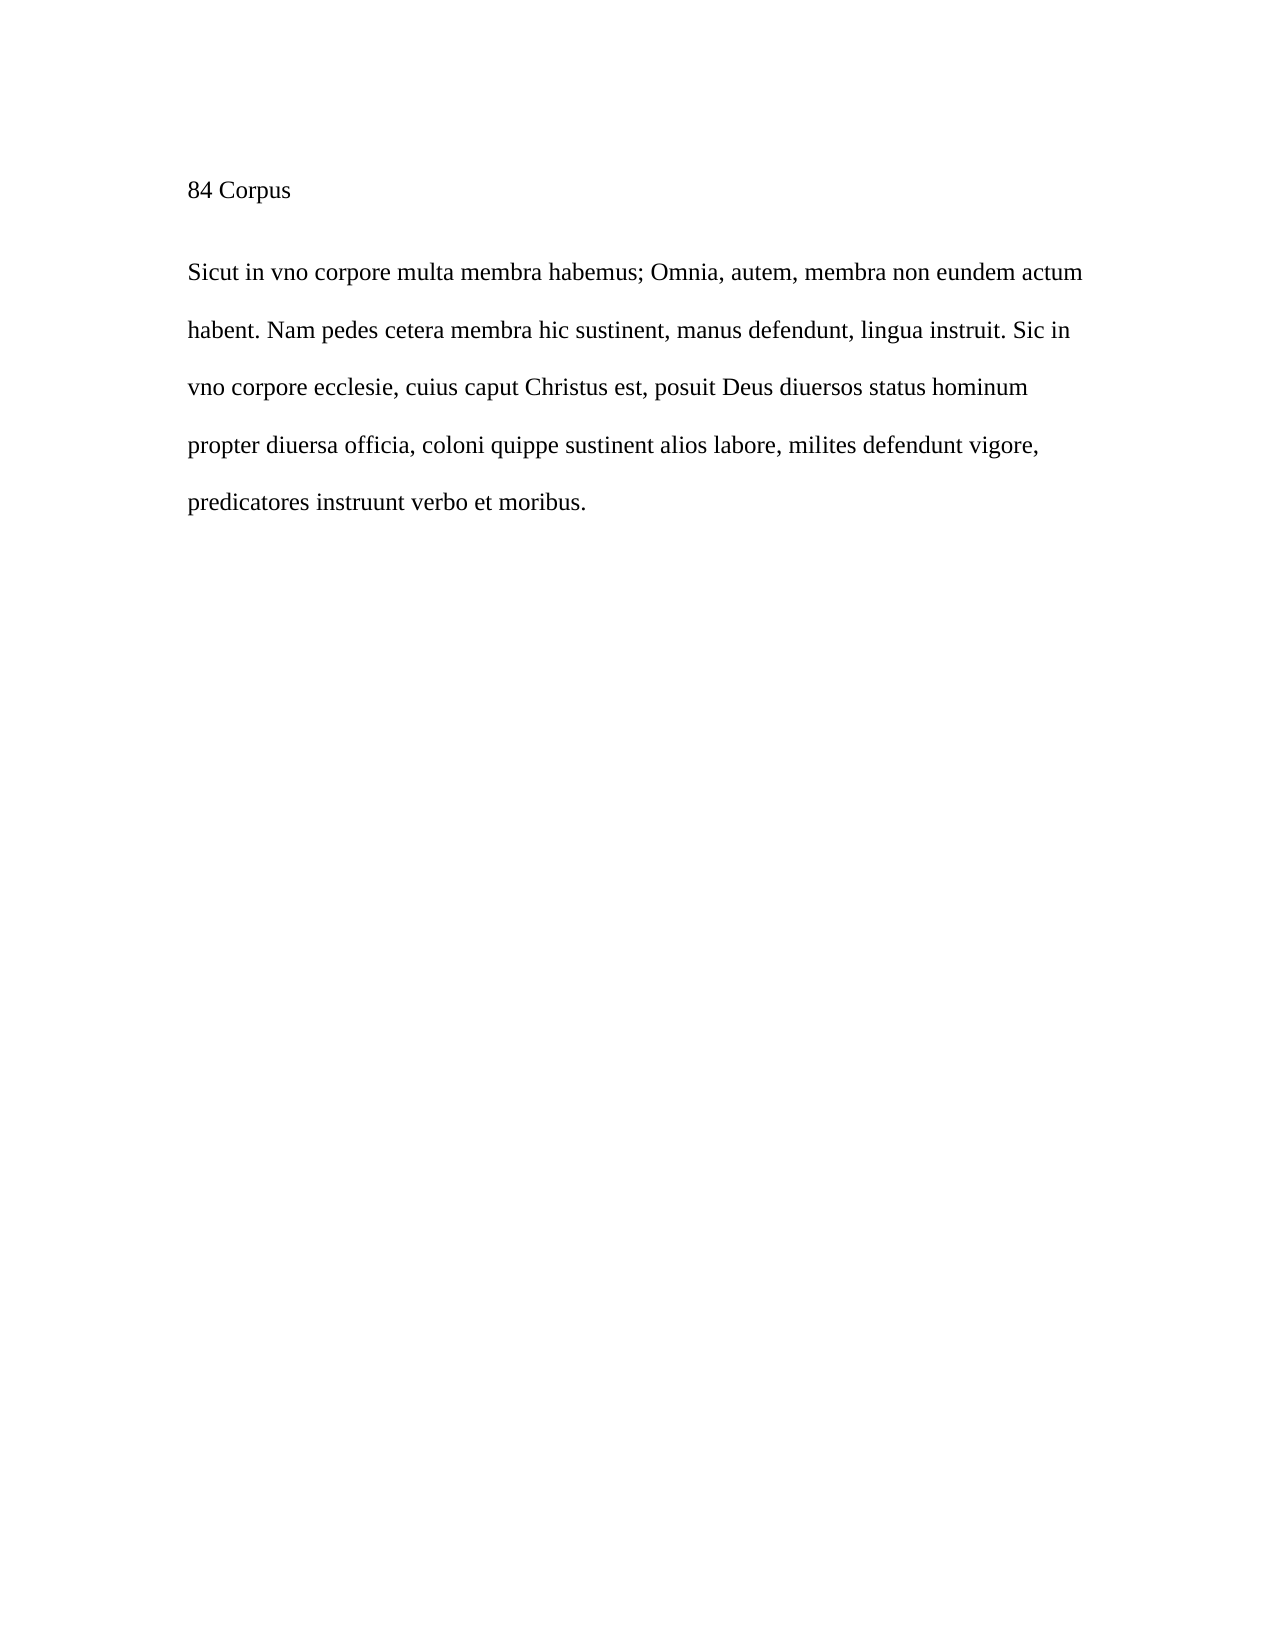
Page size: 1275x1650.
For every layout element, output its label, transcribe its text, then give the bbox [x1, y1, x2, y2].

text 84 Corpus [187, 175, 1087, 204]
text Sicut in vno corpore multa membra habemus; Omnia, autem, membra non eundem actum habent. Nam pedes cetera membra hic sustinent, manus defendunt, lingua instruit. Sic in vno corpore ecclesie, cuius caput Christus est, posuit Deus diuersos status hominum propter diuersa officia, coloni quippe sustinent alios labore, milites defendunt vigore, predicatores instruunt verbo et moribus. [187, 257, 1087, 516]
